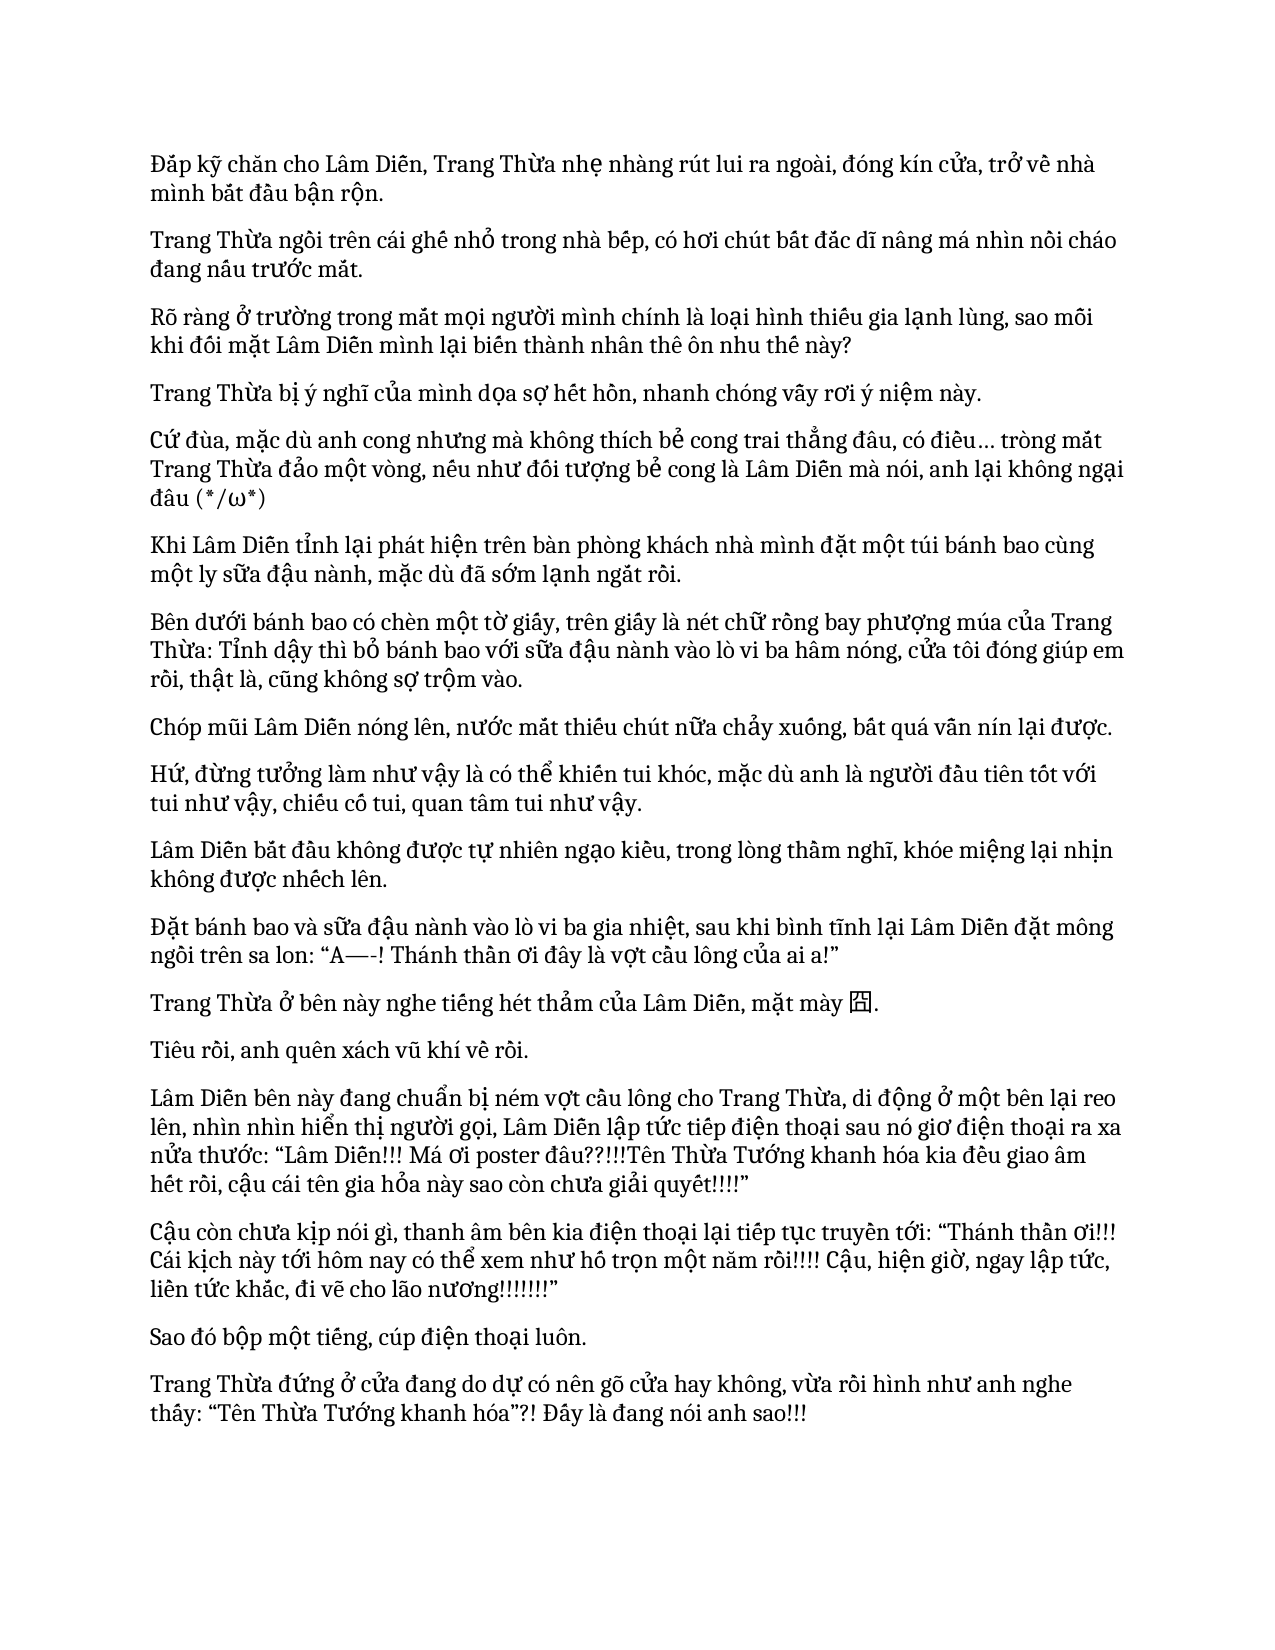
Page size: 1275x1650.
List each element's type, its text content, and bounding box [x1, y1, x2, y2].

text Cứ đùa, mặc dù anh cong nhưng mà không thích bẻ cong trai thẳng đâu, có điều… tròng mắt Trang Thừa đảo một vòng, nếu như đối tượng bẻ cong là Lâm Diễn mà nói, anh lại không ngại đâu (*/ω*) [150, 426, 1125, 512]
text Trang Thừa đứng ở cửa đang do dự có nên gõ cửa hay không, vừa rồi hình như anh nghe thấy: “Tên Thừa Tướng khanh hóa”?! Đấy là đang nói anh sao!!! [150, 1370, 1125, 1427]
text Lâm Diễn bên này đang chuẩn bị ném vợt cầu lông cho Trang Thừa, di động ở một bên lại reo lên, nhìn nhìn hiển thị người gọi, Lâm Diễn lập tức tiếp điện thoại sau nó giơ điện thoại ra xa nửa thước: “Lâm Diễn!!! Má ơi poster đâu??!!!Tên Thừa Tướng khanh hóa kia đều giao âm hết rồi, cậu cái tên gia hỏa này sao còn chưa giải quyết!!!!” [150, 1084, 1125, 1199]
text Tiêu rồi, anh quên xách vũ khí về rồi. [150, 1036, 1125, 1065]
text Khi Lâm Diễn tỉnh lại phát hiện trên bàn phòng khách nhà mình đặt một túi bánh bao cùng một ly sữa đậu nành, mặc dù đã sớm lạnh ngắt rồi. [150, 531, 1125, 589]
text Đặt bánh bao và sữa đậu nành vào lò vi ba gia nhiệt, sau khi bình tĩnh lại Lâm Diễn đặt mông ngồi trên sa lon: “A—-! Thánh thần ơi đây là vợt cầu lông của ai a!” [150, 912, 1125, 970]
text Đắp kỹ chăn cho Lâm Diễn, Trang Thừa nhẹ nhàng rút lui ra ngoài, đóng kín cửa, trở về nhà mình bắt đầu bận rộn. [150, 150, 1125, 207]
text Trang Thừa ngồi trên cái ghế nhỏ trong nhà bếp, có hơi chút bất đắc dĩ nâng má nhìn nồi cháo đang nấu trước mắt. [150, 226, 1125, 284]
text Lâm Diễn bắt đầu không được tự nhiên ngạo kiều, trong lòng thầm nghĩ, khóe miệng lại nhịn không được nhếch lên. [150, 836, 1125, 894]
text Sao đó bộp một tiếng, cúp điện thoại luôn. [150, 1322, 1125, 1351]
text Trang Thừa bị ý nghĩ của mình dọa sợ hết hồn, nhanh chóng vẫy rơi ý niệm này. [150, 379, 1125, 407]
text Rõ ràng ở trường trong mắt mọi người mình chính là loại hình thiếu gia lạnh lùng, sao mỗi khi đối mặt Lâm Diễn mình lại biến thành nhân thê ôn nhu thế này? [150, 302, 1125, 360]
text Trang Thừa ở bên này nghe tiếng hét thảm của Lâm Diễn, mặt mày 囧. [150, 989, 1125, 1017]
text Cậu còn chưa kịp nói gì, thanh âm bên kia điện thoại lại tiếp tục truyền tới: “Thánh thần ơi!!! Cái kịch này tới hôm nay có thể xem như hố trọn một năm rồi!!!! Cậu, hiện giờ, ngay lập tức, liền tức khắc, đi vẽ cho lão nương!!!!!!!” [150, 1217, 1125, 1304]
text Chóp mũi Lâm Diễn nóng lên, nước mắt thiếu chút nữa chảy xuống, bất quá vẫn nín lại được. [150, 712, 1125, 741]
text Hứ, đừng tưởng làm như vậy là có thể khiến tui khóc, mặc dù anh là người đầu tiên tốt với tui như vậy, chiếu cố tui, quan tâm tui như vậy. [150, 760, 1125, 817]
text Bên dưới bánh bao có chèn một tờ giấy, trên giấy là nét chữ rồng bay phượng múa của Trang Thừa: Tỉnh dậy thì bỏ bánh bao với sữa đậu nành vào lò vi ba hâm nóng, cửa tôi đóng giúp em rồi, thật là, cũng không sợ trộm vào. [150, 607, 1125, 694]
